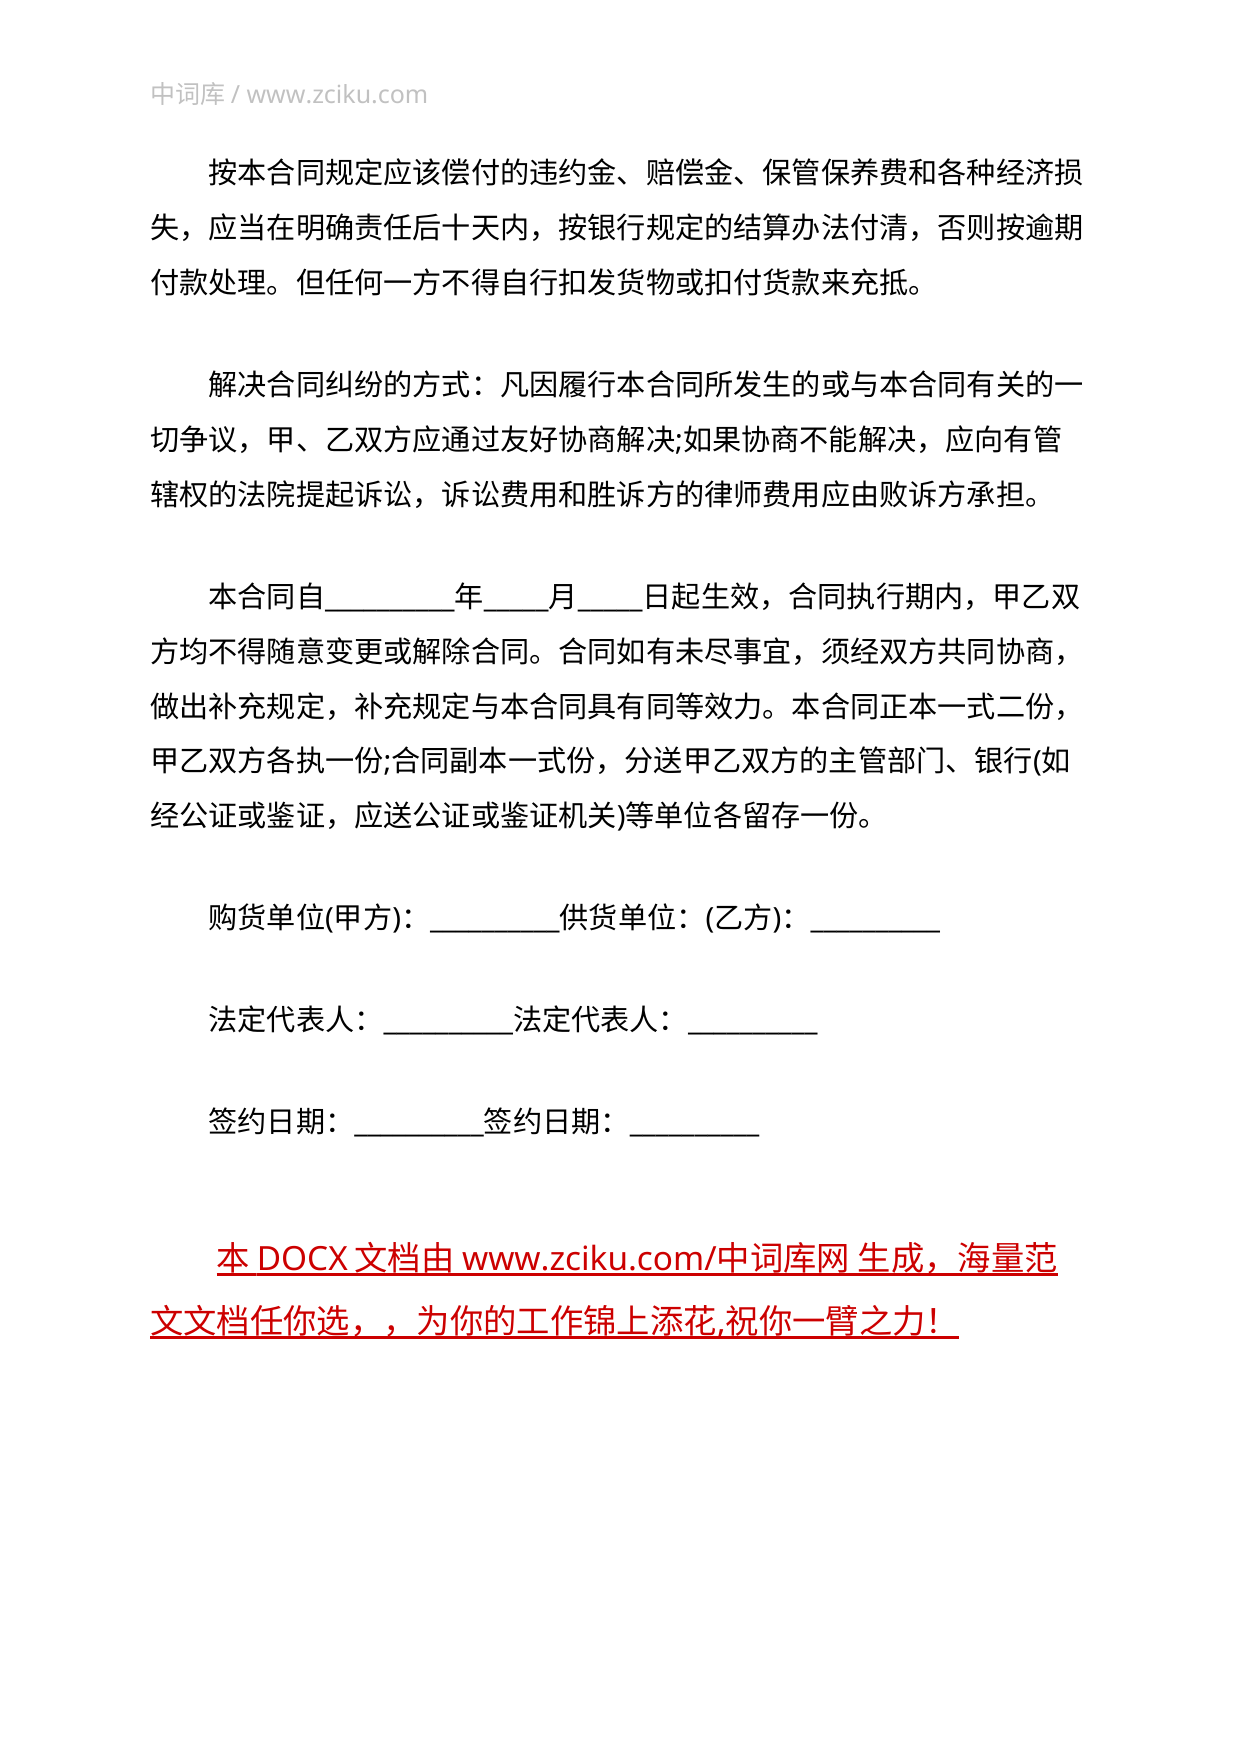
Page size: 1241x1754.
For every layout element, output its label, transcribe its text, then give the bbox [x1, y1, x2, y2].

text 解决合同纠纷的方式：凡因履行本合同所发生的或与本合同有关的一切争议，甲、乙双方应通过友好协商解决;如果协商不能解决，应向有管辖权的法院提起诉讼，诉讼费用和胜诉方的律师费用应由败诉方承担。 [150, 362, 1090, 514]
text 按本合同规定应该偿付的违约金、赔偿金、保管保养费和各种经济损失，应当在明确责任后十天内，按银行规定的结算办法付清，否则按逾期付款处理。但任何一方不得自行扣发货物或扣付货款来充抵。 [150, 150, 1090, 302]
text 购货单位(甲方)：__________供货单位：(乙方)：__________ [150, 895, 1090, 937]
text 签约日期：__________签约日期：__________ [150, 1099, 1090, 1141]
text 本合同自__________年_____月_____日起生效，合同执行期内，甲乙双方均不得随意变更或解除合同。合同如有未尽事宜，须经双方共同协商，做出补充规定，补充规定与本合同具有同等效力。本合同正本一式二份，甲乙双方各执一份;合同副本一式份，分送甲乙双方的主管部门、银行(如经公证或鉴证，应送公证或鉴证机关)等单位各留存一份。 [150, 573, 1090, 835]
text 本DOCX文档由 www.zciku.com/中词库网 生成，海量范文文档任你选，，为你的工作锦上添花,祝你一臂之力！ [150, 1232, 1090, 1343]
text 法定代表人：__________法定代表人：__________ [150, 997, 1090, 1039]
